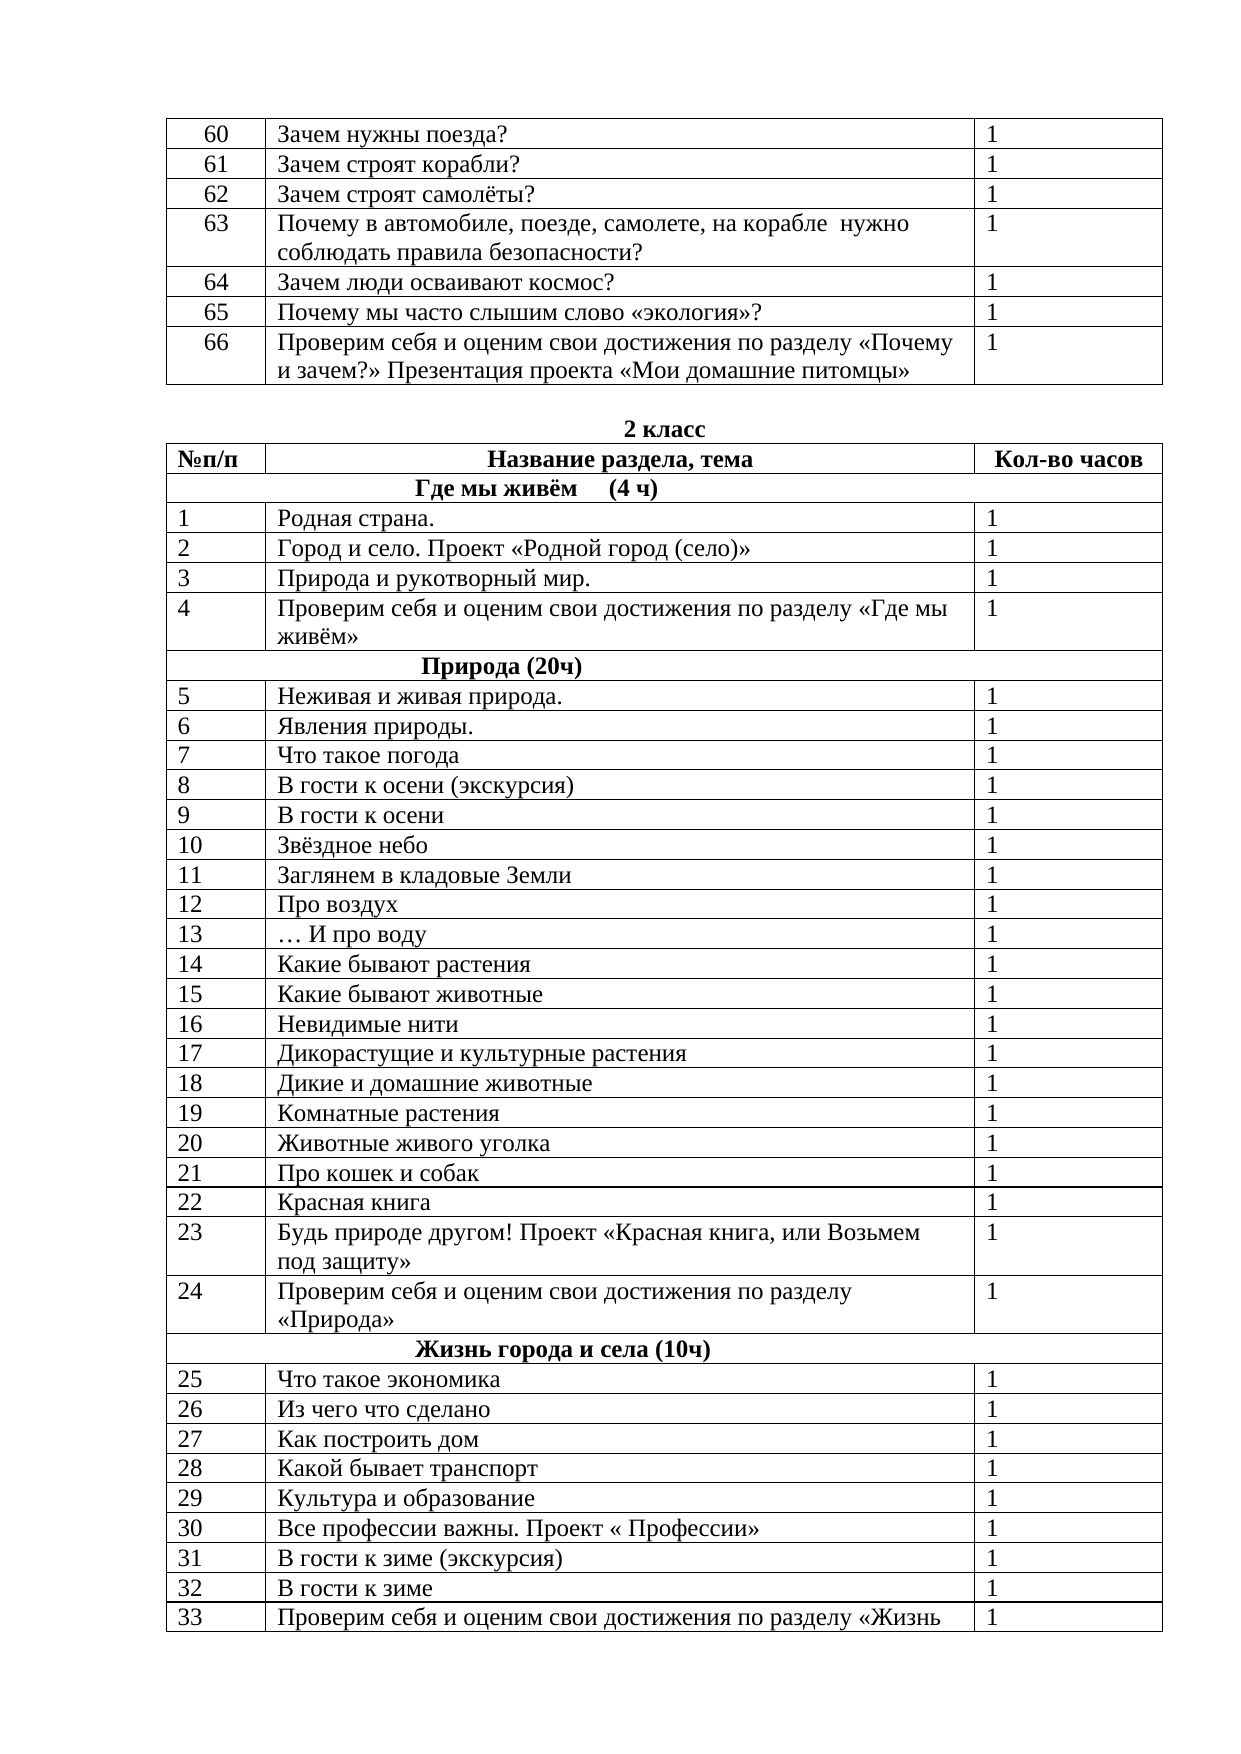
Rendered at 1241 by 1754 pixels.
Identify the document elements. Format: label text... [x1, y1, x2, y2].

table_cell 22 [167, 1188, 265, 1216]
table_cell 1 [975, 1188, 1162, 1216]
table_cell 1 [975, 119, 1162, 148]
table_cell 1 [975, 681, 1162, 710]
table_cell 1 [975, 563, 1162, 592]
table_cell 29 [167, 1483, 265, 1512]
table_cell 65 [167, 297, 265, 326]
table_cell 14 [167, 949, 265, 978]
table_cell 63 [167, 209, 265, 266]
table_header №п/п [167, 444, 265, 472]
table_cell Из чего что сделано [266, 1394, 974, 1423]
table_cell 2 [167, 533, 265, 562]
table_cell 1 [975, 1394, 1162, 1423]
table_cell 26 [167, 1394, 265, 1423]
table_cell 28 [167, 1454, 265, 1482]
table_cell … И про воду [266, 919, 974, 948]
table_cell 1 [975, 1543, 1162, 1572]
table_cell 1 [167, 503, 265, 532]
table_cell 3 [167, 563, 265, 592]
table_cell В гости к осени [266, 800, 974, 829]
table_cell Невидимые нити [266, 1009, 974, 1037]
table_cell 12 [167, 890, 265, 918]
table_cell Родная страна. [266, 503, 974, 532]
table_cell 1 [975, 830, 1162, 859]
table_cell 1 [975, 1573, 1162, 1601]
table_cell 32 [167, 1573, 265, 1601]
table_cell 1 [975, 1276, 1162, 1333]
table_cell Почему мы часто слышим слово «экология»? [266, 297, 974, 326]
table_cell В гости к зиме [266, 1573, 974, 1601]
table_cell В гости к осени (экскурсия) [266, 770, 974, 799]
text 2 класс [177, 414, 1152, 443]
table_cell 1 [975, 1454, 1162, 1482]
table_cell Неживая и живая природа. [266, 681, 974, 710]
table_cell Зачем люди осваивают космос? [266, 267, 974, 296]
table_cell 1 [975, 860, 1162, 888]
table_cell 27 [167, 1424, 265, 1452]
table_cell 8 [167, 770, 265, 799]
table_cell 1 [975, 711, 1162, 739]
table_cell 1 [975, 770, 1162, 799]
table_cell Культура и образование [266, 1483, 974, 1512]
table_cell 1 [975, 179, 1162, 207]
table_cell 1 [975, 1603, 1162, 1631]
table_cell Какие бывают растения [266, 949, 974, 978]
table_cell 1 [975, 1158, 1162, 1186]
table_cell 1 [975, 503, 1162, 532]
table_cell Проверим себя и оценим свои достижения по разделу «Где мы живём» [266, 593, 974, 650]
table_cell 13 [167, 919, 265, 948]
table_cell 19 [167, 1098, 265, 1127]
table_cell 30 [167, 1513, 265, 1542]
table_cell 6 [167, 711, 265, 739]
table_cell 1 [975, 1128, 1162, 1157]
table_cell Зачем строят корабли? [266, 149, 974, 178]
table_cell Явления природы. [266, 711, 974, 739]
table_cell 1 [975, 533, 1162, 562]
table_cell 61 [167, 149, 265, 178]
table_cell Дикие и домашние животные [266, 1068, 974, 1097]
table_cell 25 [167, 1364, 265, 1393]
table_cell 33 [167, 1603, 265, 1631]
table_header Название раздела, тема [266, 444, 974, 472]
table_cell 1 [975, 267, 1162, 296]
table_cell 1 [975, 890, 1162, 918]
table_cell 1 [975, 593, 1162, 650]
table_cell 15 [167, 979, 265, 1008]
table_cell Зачем нужны поезда? [266, 119, 974, 148]
table_cell 1 [975, 1039, 1162, 1067]
table_cell Будь природе другом! Проект «Красная книга, или Возьмем под защиту» [266, 1217, 974, 1275]
table_cell 1 [975, 800, 1162, 829]
table_cell В гости к зиме (экскурсия) [266, 1543, 974, 1572]
table_cell 1 [975, 1217, 1162, 1275]
table_cell 18 [167, 1068, 265, 1097]
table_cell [266, 1603, 974, 1631]
table_cell 64 [167, 267, 265, 296]
table_header Кол-во часов [975, 444, 1162, 472]
table_cell 17 [167, 1039, 265, 1067]
table_cell 24 [167, 1276, 265, 1333]
table_cell 1 [975, 1513, 1162, 1542]
table_cell 62 [167, 179, 265, 207]
table_cell 7 [167, 741, 265, 769]
table_cell 5 [167, 681, 265, 710]
table_cell 16 [167, 1009, 265, 1037]
table_cell 11 [167, 860, 265, 888]
table_cell Природа (20ч) [167, 651, 1162, 680]
table_cell 1 [975, 1424, 1162, 1452]
table_cell Про кошек и собак [266, 1158, 974, 1186]
table_cell 31 [167, 1543, 265, 1572]
table_cell Заглянем в кладовые Земли [266, 860, 974, 888]
table_cell 1 [975, 327, 1162, 384]
table_cell 1 [975, 209, 1162, 266]
table_cell Что такое экономика [266, 1364, 974, 1393]
table_cell 21 [167, 1158, 265, 1186]
table_cell 1 [975, 1098, 1162, 1127]
table_cell Звёздное небо [266, 830, 974, 859]
table_cell 10 [167, 830, 265, 859]
table_cell Какие бывают животные [266, 979, 974, 1008]
table_cell 66 [167, 327, 265, 384]
table_cell 4 [167, 593, 265, 650]
table_cell 1 [975, 741, 1162, 769]
table_cell Что такое погода [266, 741, 974, 769]
table_cell Про воздух [266, 890, 974, 918]
table_cell Природа и рукотворный мир. [266, 563, 974, 592]
table_cell Зачем строят самолёты? [266, 179, 974, 207]
table_cell 20 [167, 1128, 265, 1157]
table_cell Красная книга [266, 1188, 974, 1216]
table_cell Все профессии важны. Проект « Профессии» [266, 1513, 974, 1542]
table_cell Как построить дом [266, 1424, 974, 1452]
table_cell 1 [975, 949, 1162, 978]
table_cell 1 [975, 1009, 1162, 1037]
table_cell Проверим себя и оценим свои достижения по разделу «Почему и зачем?» Презентация проекта «Мои домашние питомцы» [266, 327, 974, 384]
table_cell Какой бывает транспорт [266, 1454, 974, 1482]
table_cell 1 [975, 979, 1162, 1008]
table_cell Где мы живём (4 ч) [167, 474, 1162, 502]
table_cell 9 [167, 800, 265, 829]
table_cell Проверим себя и оценим свои достижения по разделу «Природа» [266, 1276, 974, 1333]
table_cell Дикорастущие и культурные растения [266, 1039, 974, 1067]
table_cell 1 [975, 919, 1162, 948]
table_cell 1 [975, 1068, 1162, 1097]
table_cell 1 [975, 1364, 1162, 1393]
table_cell Город и село. Проект «Родной город (село)» [266, 533, 974, 562]
table_cell Комнатные растения [266, 1098, 974, 1127]
table_cell 1 [975, 149, 1162, 178]
table_cell 1 [975, 1483, 1162, 1512]
table_cell 60 [167, 119, 265, 148]
table_cell 23 [167, 1217, 265, 1275]
table_cell Жизнь города и села (10ч) [167, 1334, 1162, 1363]
table_cell Животные живого уголка [266, 1128, 974, 1157]
table_cell 1 [975, 297, 1162, 326]
table_cell Почему в автомобиле, поезде, самолете, на корабле нужно соблюдать правила безопасности? [266, 209, 974, 266]
